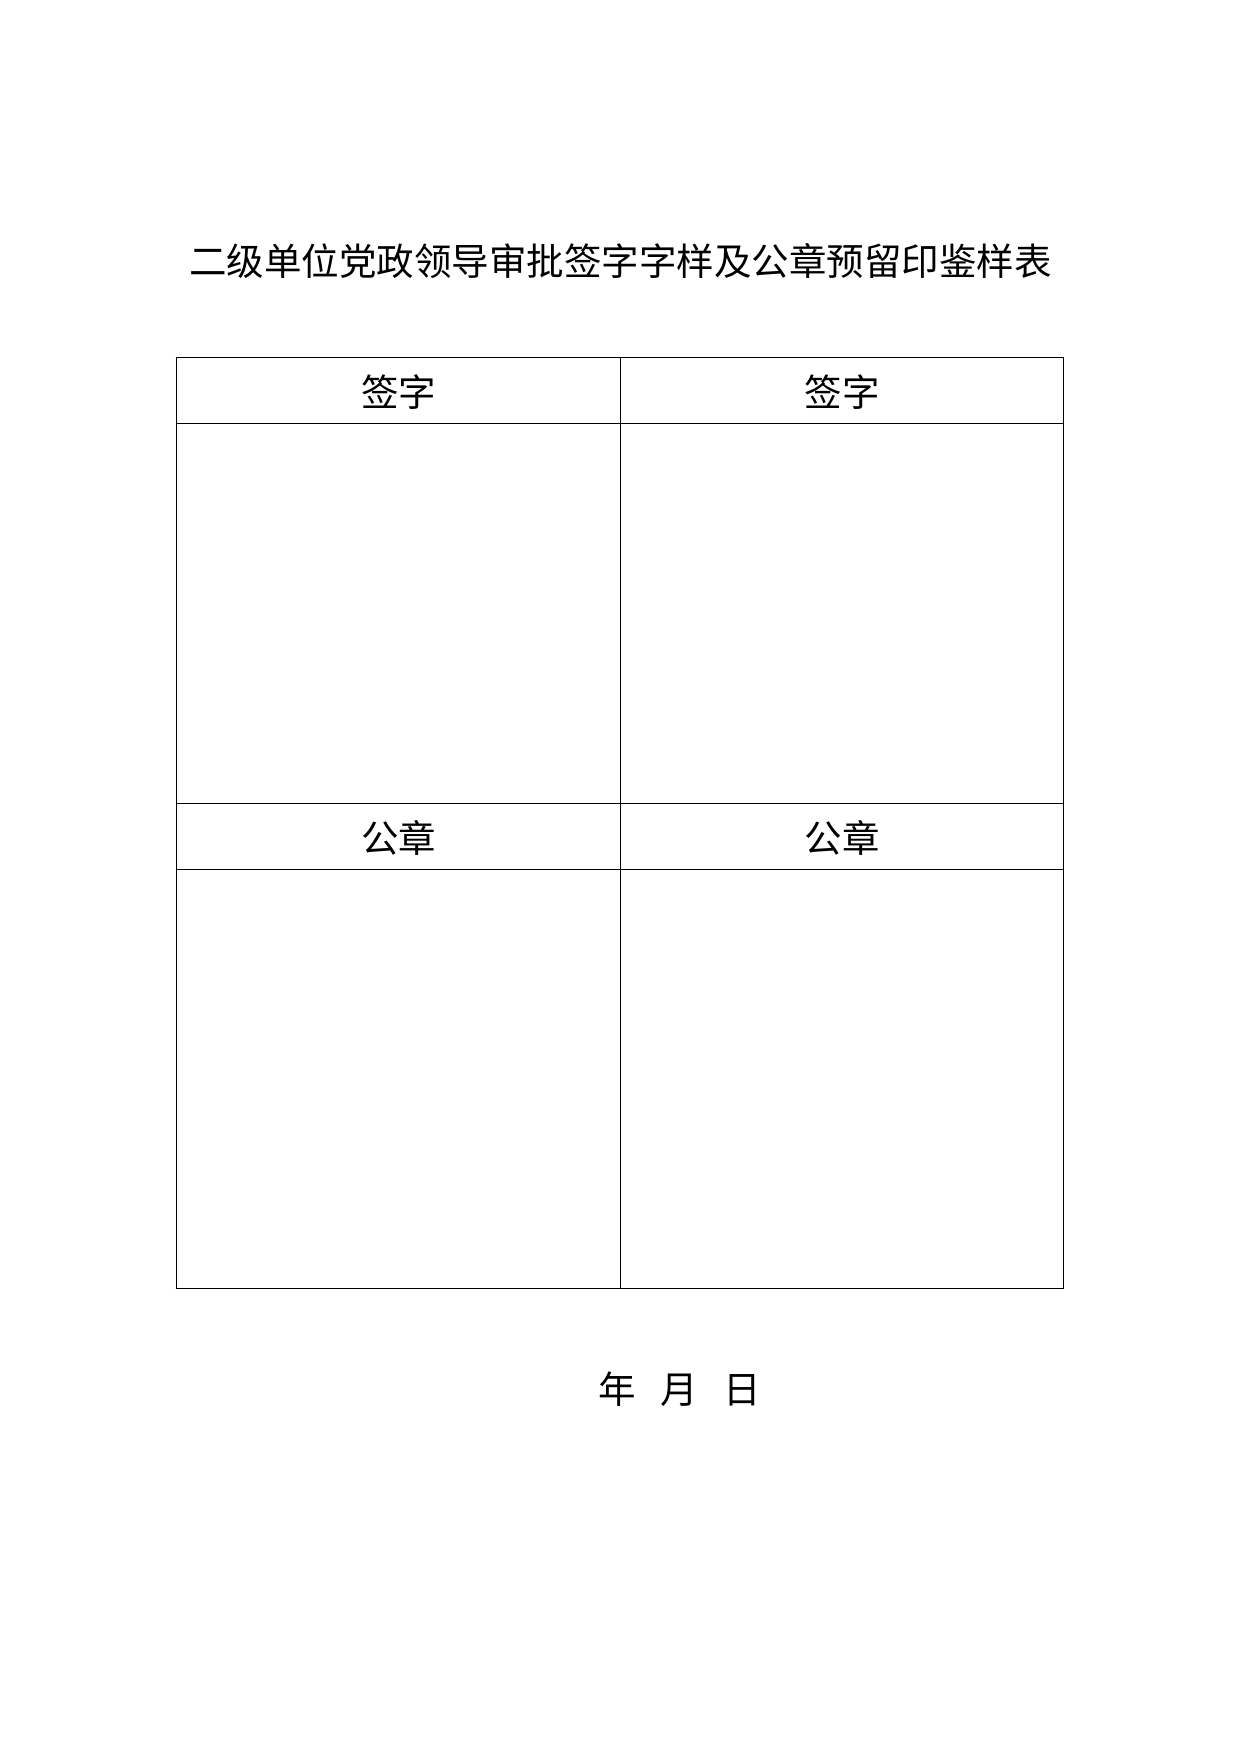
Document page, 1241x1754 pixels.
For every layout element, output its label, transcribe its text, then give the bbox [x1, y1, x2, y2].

text 年 月 日 [187, 1354, 1053, 1419]
table_cell [621, 870, 1063, 1288]
table_header 签字 [621, 358, 1063, 423]
table_cell 公章 [621, 804, 1063, 869]
table_cell 公章 [177, 804, 620, 869]
table_cell [177, 870, 620, 1288]
table_header 签字 [177, 358, 620, 423]
table_cell [177, 424, 620, 803]
text 二级单位党政领导审批签字字样及公章预留印鉴样表 [187, 227, 1053, 292]
table_cell [621, 424, 1063, 803]
